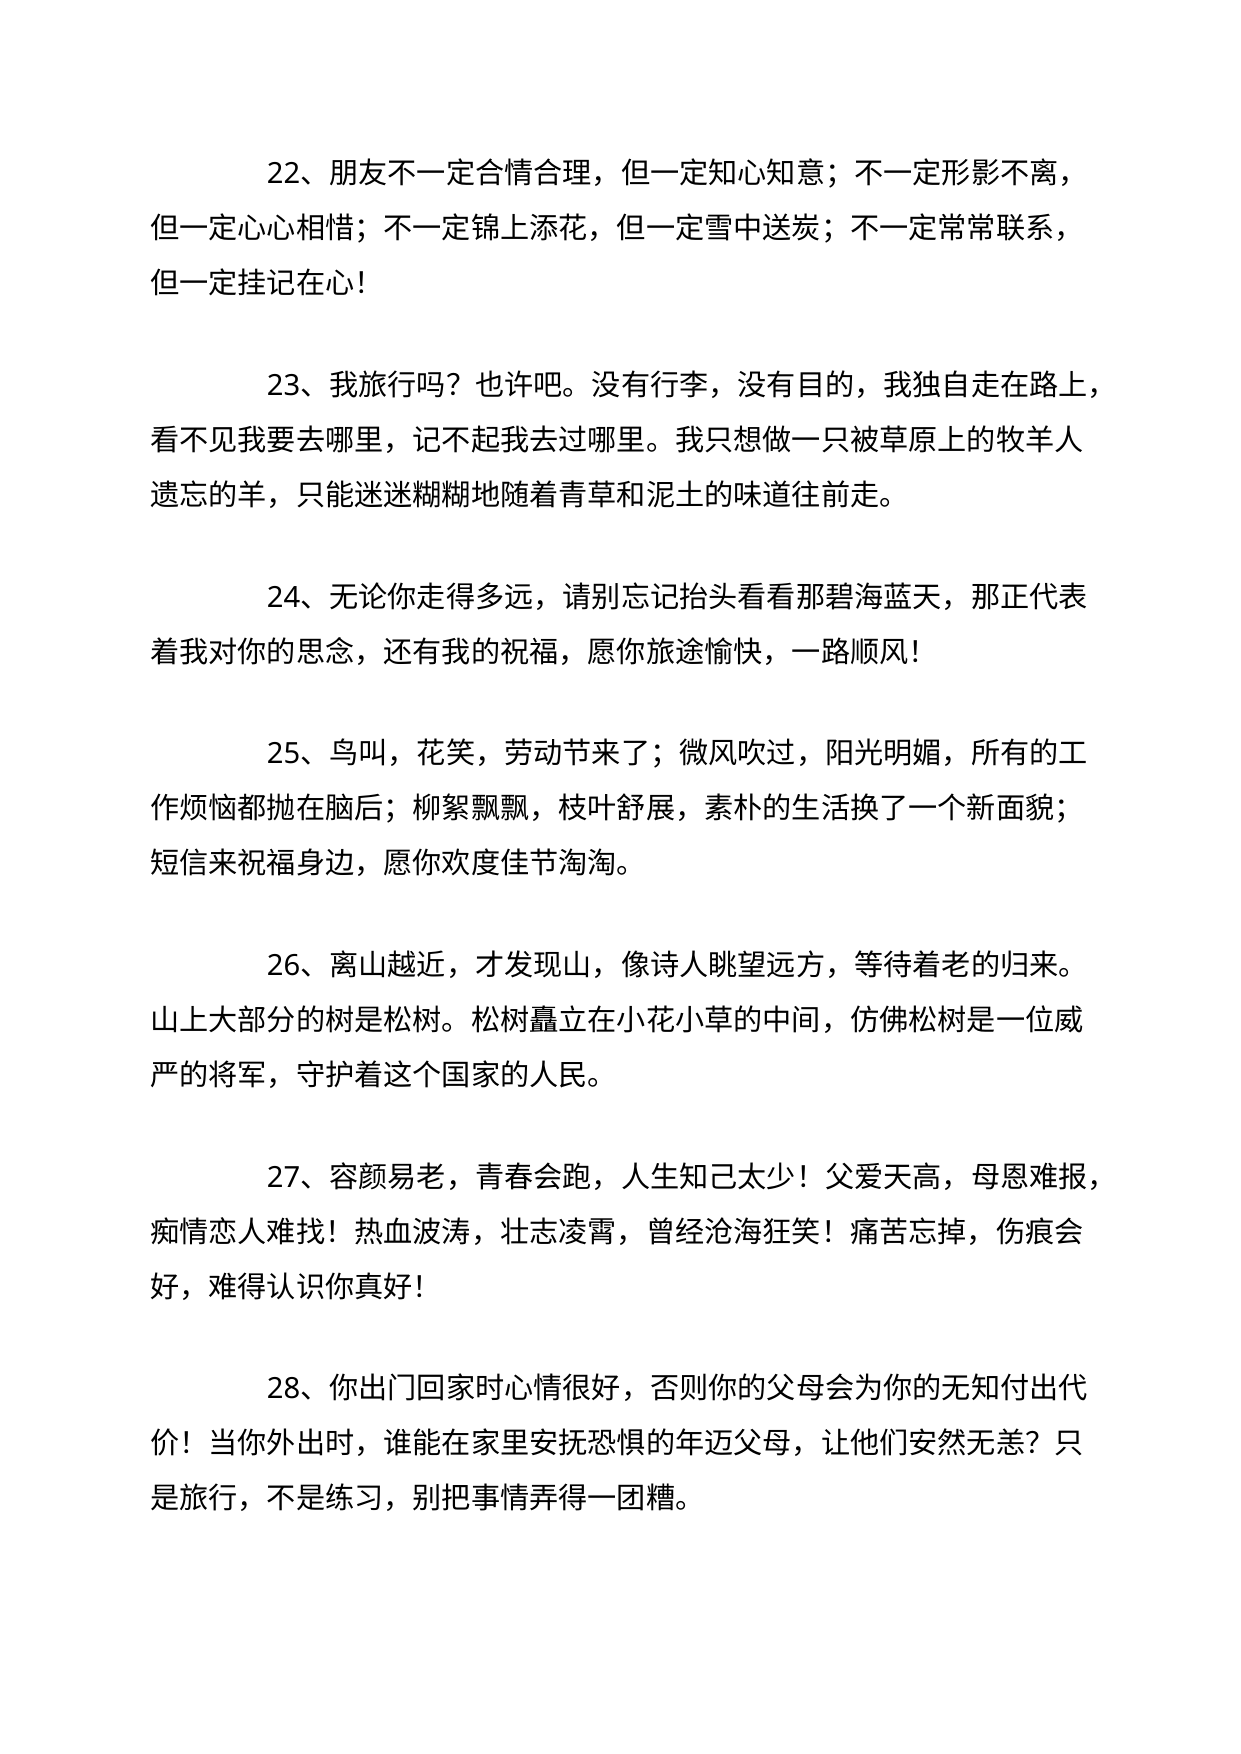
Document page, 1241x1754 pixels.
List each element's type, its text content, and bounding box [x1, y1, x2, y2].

text 26、离山越近，才发现山，像诗人眺望远方，等待着老的归来。山上大部分的树是松树。松树矗立在小花小草的中间，仿佛松树是一位威严的将军，守护着这个国家的人民。 [150, 942, 1090, 1094]
text 28、你出门回家时心情很好，否则你的父母会为你的无知付出代价！当你外出时，谁能在家里安抚恐惧的年迈父母，让他们安然无恙？只是旅行，不是练习，别把事情弄得一团糟。 [150, 1365, 1090, 1517]
text 24、无论你走得多远，请别忘记抬头看看那碧海蓝天，那正代表着我对你的思念，还有我的祝福，愿你旅途愉快，一路顺风！ [150, 573, 1090, 671]
text 22、朋友不一定合情合理，但一定知心知意；不一定形影不离，但一定心心相惜；不一定锦上添花，但一定雪中送炭；不一定常常联系，但一定挂记在心！ [150, 150, 1090, 302]
text 23、我旅行吗？也许吧。没有行李，没有目的，我独自走在路上，看不见我要去哪里，记不起我去过哪里。我只想做一只被草原上的牧羊人遗忘的羊，只能迷迷糊糊地随着青草和泥土的味道往前走。 [150, 362, 1090, 514]
text 25、鸟叫，花笑，劳动节来了；微风吹过，阳光明媚，所有的工作烦恼都抛在脑后；柳絮飘飘，枝叶舒展，素朴的生活换了一个新面貌；短信来祝福身边，愿你欢度佳节淘淘。 [150, 730, 1090, 882]
text 27、容颜易老，青春会跑，人生知己太少！父爱天高，母恩难报，痴情恋人难找！热血波涛，壮志凌霄，曾经沧海狂笑！痛苦忘掉，伤痕会好，难得认识你真好！ [150, 1153, 1090, 1306]
